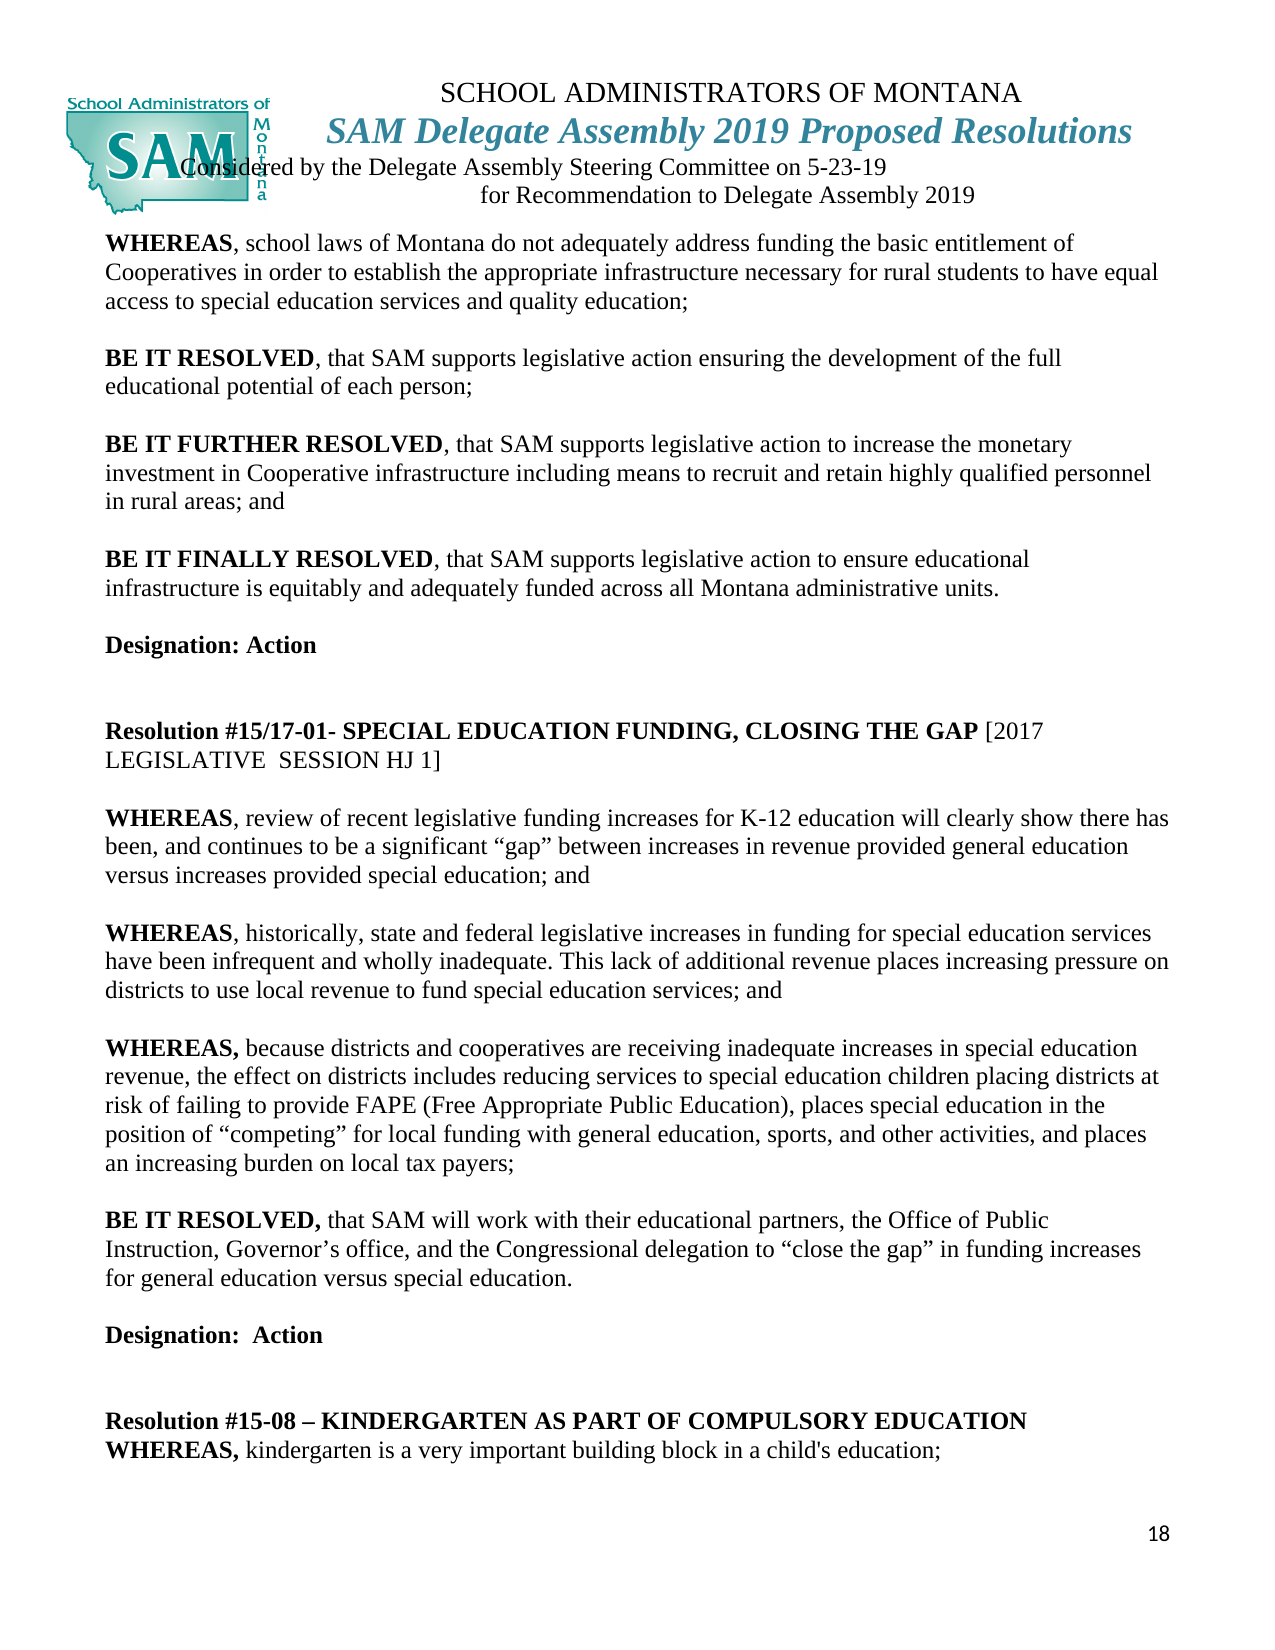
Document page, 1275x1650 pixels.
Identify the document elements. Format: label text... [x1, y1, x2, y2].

text BE IT FINALLY RESOLVED, that SAM supports legislative action to ensure educational infrastructure is equitably and adequately funded across all Montana administrative units. [105, 544, 1170, 601]
text Resolution #15/17-01- Special Education Funding, Closing the Gap [2017 LeGISLATIVE session HJ 1] [105, 716, 1170, 774]
text WHEREAS, kindergarten is a very important building block in a child's education; [105, 1435, 1170, 1464]
text BE IT RESOLVED, that SAM supports legislative action ensuring the development of the full educational potential of each person; [105, 343, 1170, 400]
text WHEREAS, because districts and cooperatives are receiving inadequate increases in special education revenue, the effect on districts includes reducing services to special education children placing districts at risk of failing to provide FAPE (Free Appropriate Public Education), places special education in the position of “competing” for local funding with general education, sports, and other activities, and places an increasing burden on local tax payers; [105, 1033, 1170, 1176]
text BE IT RESOLVED, that SAM will work with their educational partners, the Office of Public Instruction, Governor’s office, and the Congressional delegation to “close the gap” in funding increases for general education versus special education. [105, 1205, 1170, 1291]
text Designation: Action [105, 1320, 1170, 1349]
picture [66, 98, 270, 215]
text Resolution #15-08 – KINDERGARTEN AS PART OF COMPULSORY EDUCATION [105, 1406, 1170, 1435]
text WHEREAS, historically, state and federal legislative increases in funding for special education services have been infrequent and wholly inadequate. This lack of additional revenue places increasing pressure on districts to use local revenue to fund special education services; and [105, 918, 1170, 1004]
text BE IT FURTHER RESOLVED, that SAM supports legislative action to increase the monetary investment in Cooperative infrastructure including means to recruit and retain highly qualified personnel in rural areas; and [105, 429, 1170, 515]
text WHEREAS, review of recent legislative funding increases for K-12 education will clearly show there has been, and continues to be a significant “gap” between increases in revenue provided general education versus increases provided special education; and [105, 803, 1170, 889]
text Designation: Action [105, 630, 1170, 659]
text WHEREAS, school laws of Montana do not adequately address funding the basic entitlement of Cooperatives in order to establish the appropriate infrastructure necessary for rural students to have equal access to special education services and quality education; [105, 228, 1170, 314]
